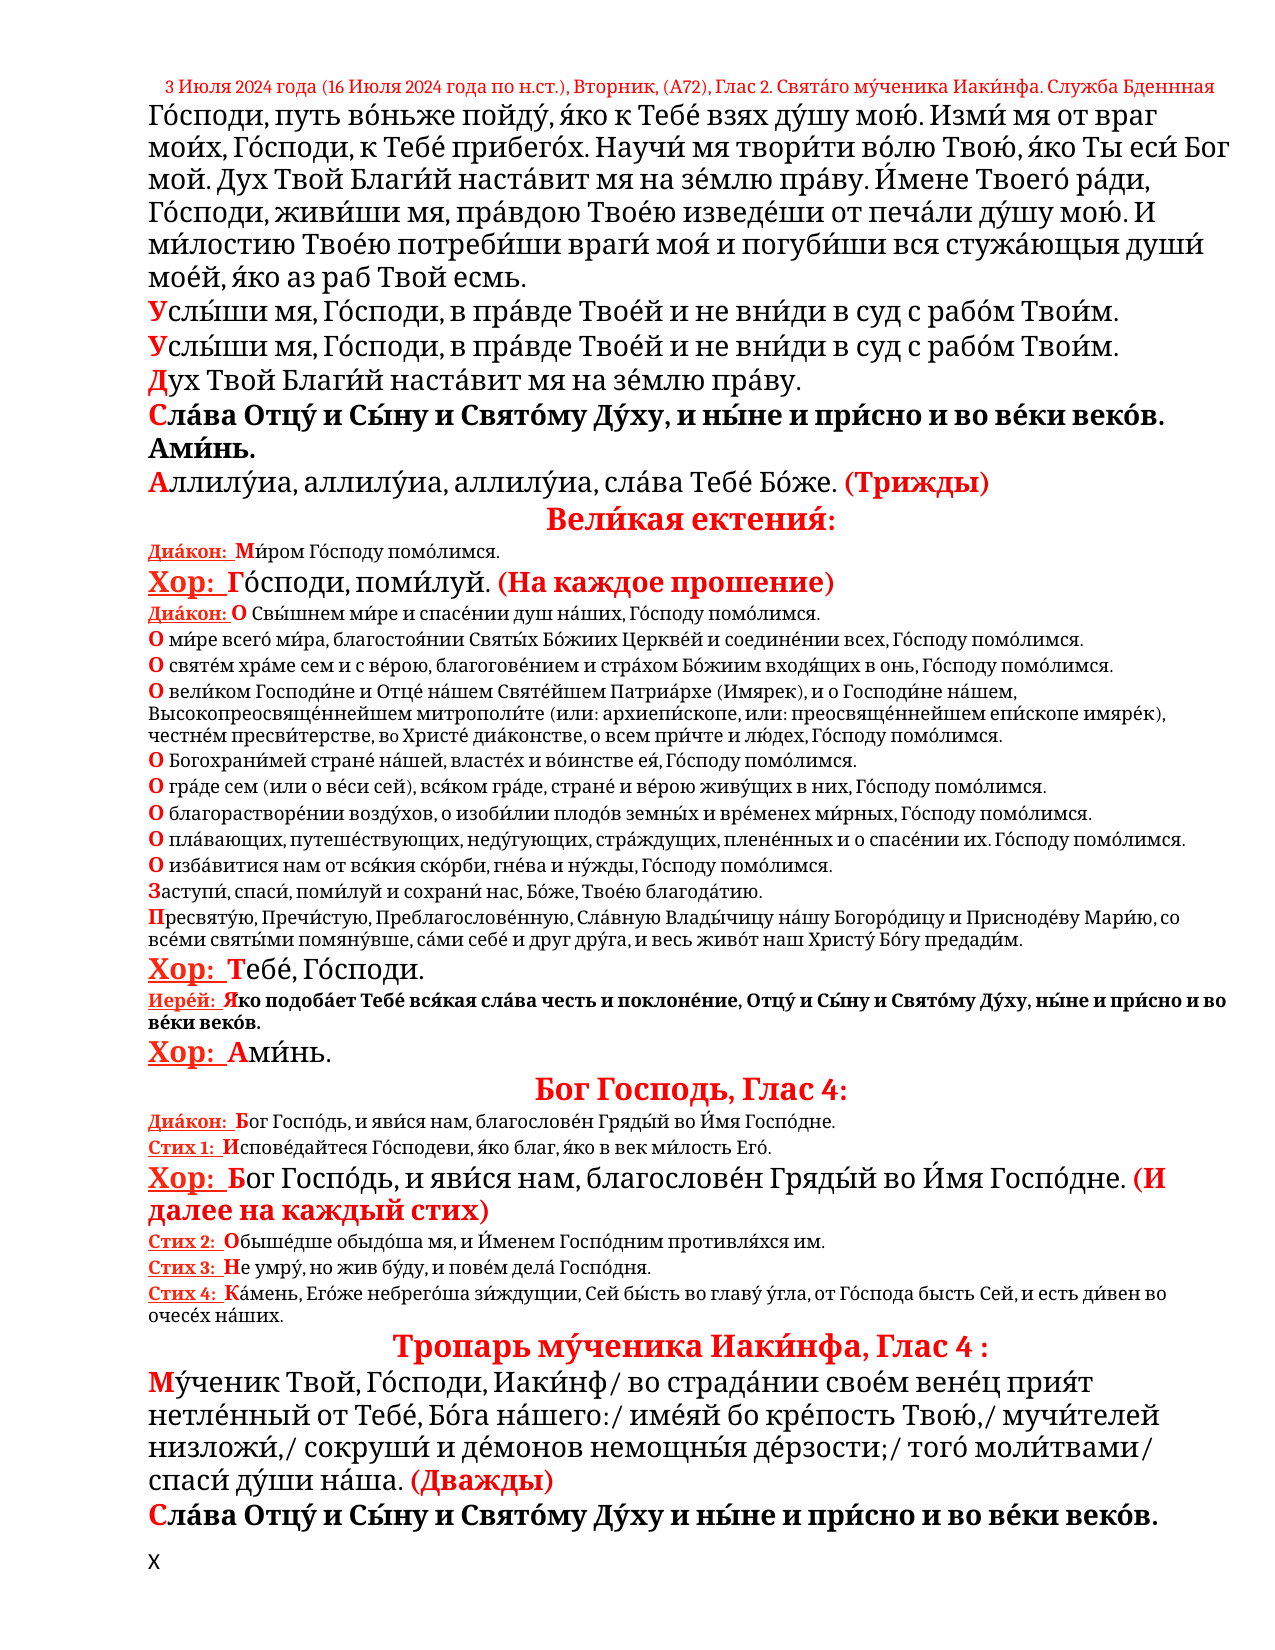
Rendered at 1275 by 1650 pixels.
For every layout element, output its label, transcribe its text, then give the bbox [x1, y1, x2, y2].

text Стих 1: Испове́дайтеся Го́сподеви, я́ко благ, я́ко в век ми́лость Его́. [148, 1233, 1233, 1257]
text О Богохрани́мей стране́ на́шей, власте́х и во́инстве ея́, Го́споду помо́лимся. [148, 846, 1233, 870]
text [148, 1465, 1233, 1529]
text Стих 4: Ка́мень, Его́же небрего́ша зи́ждущии, Сей бы́сть во главу́ у́гла, от Го́спода бысть Сей, и есть ди́вен во очесе́х на́ших. [148, 1379, 1233, 1425]
text Пресвяту́ю, Пречи́стую, Преблагослове́нную, Сла́вную Влады́чицу на́шу Богоро́дицу и Присноде́ву Мари́ю, со все́ми святы́ми помяну́вше, са́ми себе́ и друг дру́га, и весь живо́т наш Христу́ Бо́гу предади́м. [148, 1002, 1233, 1048]
text Хор: Бог Госпо́дь, и яви́ся нам, благослове́н Гряды́й во И́мя Госпо́дне. (И далее на каждый стих) [148, 1259, 1233, 1325]
text Тропарь му́ченика Иаки́нфа, Глас 4 : [148, 1427, 1233, 1463]
text Дух Твой Благи́й наста́вит мя на зе́млю пра́ву. [148, 462, 1233, 495]
text Хор: Го́споди, поми́луй. (На каждое прошение) [148, 663, 1233, 697]
text Диа́кон: О Свы́шнем ми́ре и спасе́нии душ на́ших, Го́споду помо́лимся. [148, 699, 1233, 723]
text Иере́й: Я́ко подоба́ет Тебе́ вся́кая сла́ва честь и поклоне́ние, Отцу́ и Сы́ну и Свято́му Ду́ху, ны́не и при́сно и во ве́ки веко́в. [148, 1086, 1233, 1131]
text Услы́ши мя, Го́споди, в пра́вде Твое́й и не вни́ди в суд с рабо́м Твои́м. [148, 428, 1233, 460]
text Сла́ва Отцу́ и Сы́ну и Свято́му Ду́ху, и ны́не и при́сно и во ве́ки веко́в. Ами́нь. [148, 497, 1233, 563]
text Бог Господь, Глас 4: [148, 1169, 1233, 1205]
text О благорастворе́нии возду́хов, о изоби́лии плодо́в земны́х и вре́менех ми́рных, Го́споду помо́лимся. [148, 898, 1233, 922]
text О святе́м хра́ме сем и с ве́рою, благогове́нием и стра́хом Бо́жиим входя́щих в онь, Го́споду помо́лимся. [148, 751, 1233, 775]
text О изба́витися нам от вся́кия ско́рби, гне́ва и ну́жды, Го́споду помо́лимся. [148, 950, 1233, 974]
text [148, 100, 1233, 391]
text Аллилу́иа, аллилу́иа, аллилу́иа, сла́ва Тебе́ Бо́же. (Трижды) [148, 565, 1233, 597]
text О вели́ком Господи́не и Отце́ на́шем Святе́йшем Патриа́рхе (Имярек), и о Господи́не на́шем, Высокопреосвяще́ннейшем митрополи́те (или: архиепи́скопе, или: преосвяще́ннейшем епи́скопе имяре́к), честне́м пресви́терстве, вo Христе́ диа́констве, о всем при́чте и лю́дех, Го́споду помо́лимся. [148, 777, 1233, 844]
text Заступи́, спаси́, поми́луй и сохрани́ нас, Бо́же, Твое́ю благода́тию. [148, 976, 1233, 1000]
text Хор: Тебе́, Го́споди. [148, 1050, 1233, 1084]
text Диа́кон: Ми́ром Го́споду помо́лимся. [148, 637, 1233, 661]
text Вели́кая ектения́: [148, 599, 1233, 635]
text Хор: Ами́нь. [148, 1133, 1233, 1167]
text О гра́де сем (или о ве́си сей), вся́ком гра́де, стране́ и ве́рою живу́щих в них, Го́споду помо́лимся. [148, 872, 1233, 896]
text О ми́ре всего́ ми́ра, благостоя́нии Святы́х Бо́жиих Церкве́й и соедине́нии всех, Го́споду помо́лимся. [148, 725, 1233, 749]
text Услы́ши мя, Го́споди, в пра́вде Твое́й и не вни́ди в суд с рабо́м Твои́м. [148, 393, 1233, 426]
text Стих 2: Обыше́дше обыдо́ша мя, и И́менем Госпо́дним противля́хся им. [148, 1327, 1233, 1351]
text Диа́кон: Бог Госпо́дь, и яви́ся нам, благослове́н Гряды́й во И́мя Госпо́дне. [148, 1207, 1233, 1231]
text Стих 3: Не умру́, но жив бу́ду, и пове́м дела́ Госпо́дня. [148, 1353, 1233, 1377]
text О пла́вающих, путеше́ствующих, неду́гующих, стра́ждущих, плене́нных и о спасе́нии их. Го́споду помо́лимся. [148, 924, 1233, 948]
